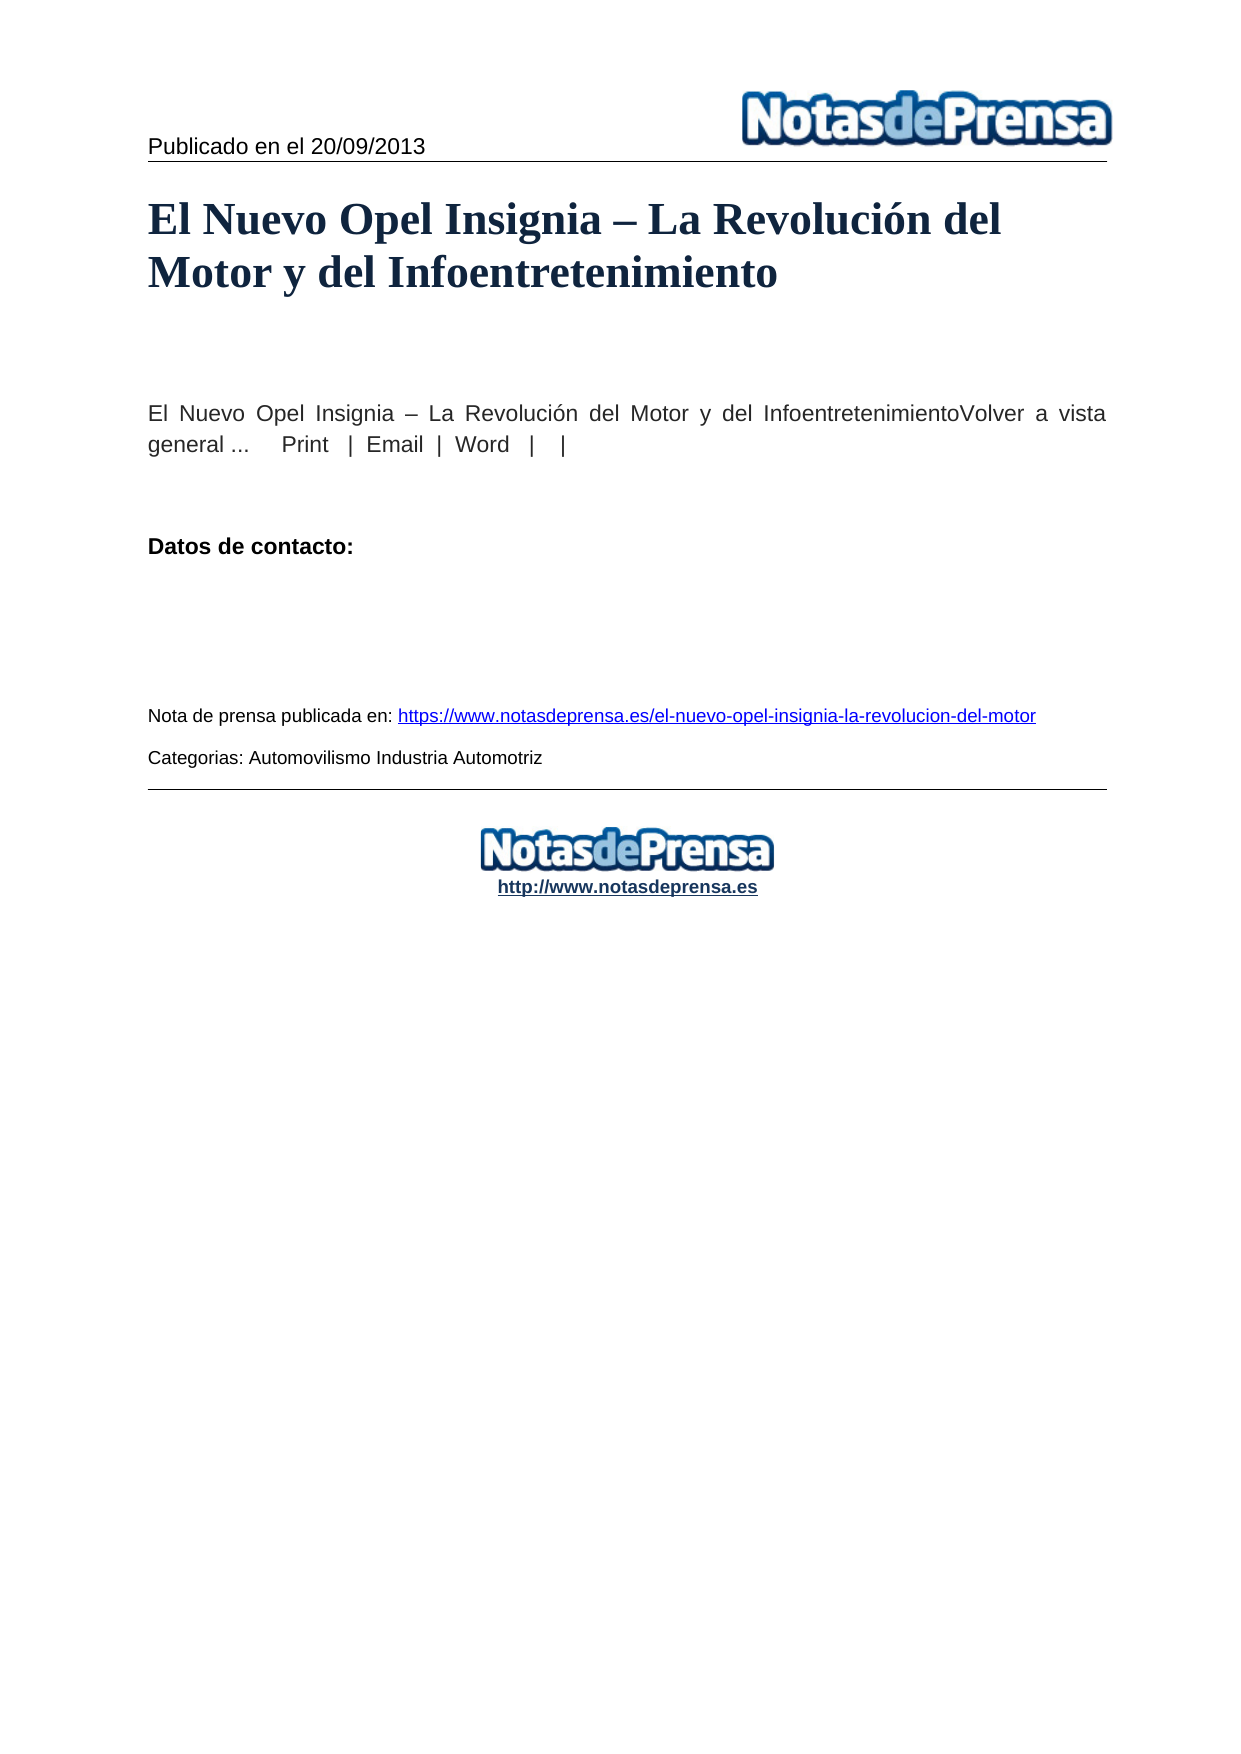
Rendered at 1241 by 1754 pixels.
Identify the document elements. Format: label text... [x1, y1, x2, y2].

text El Nuevo Opel Insignia – La Revolución del Motor y del Infoentretenimiento [148, 400, 1107, 457]
subtitle El Nuevo Opel Insignia – La Revolución del Motor y del Infoentretenimiento [148, 192, 1107, 297]
picture [480, 826, 775, 873]
text Datos de contacto: [148, 533, 1107, 559]
text Nota de prensa publicada en: https://www.notasdeprensa.es/el-nuevo-opel-insignia-la-revolucion-del-motor [148, 704, 1107, 726]
text http://www.notasdeprensa.es [148, 876, 1107, 898]
text Categorias: Automovilismo Industria Automotriz [148, 747, 1107, 768]
text Publicado en el 20/09/2013 [148, 133, 1107, 161]
picture [742, 90, 1113, 148]
